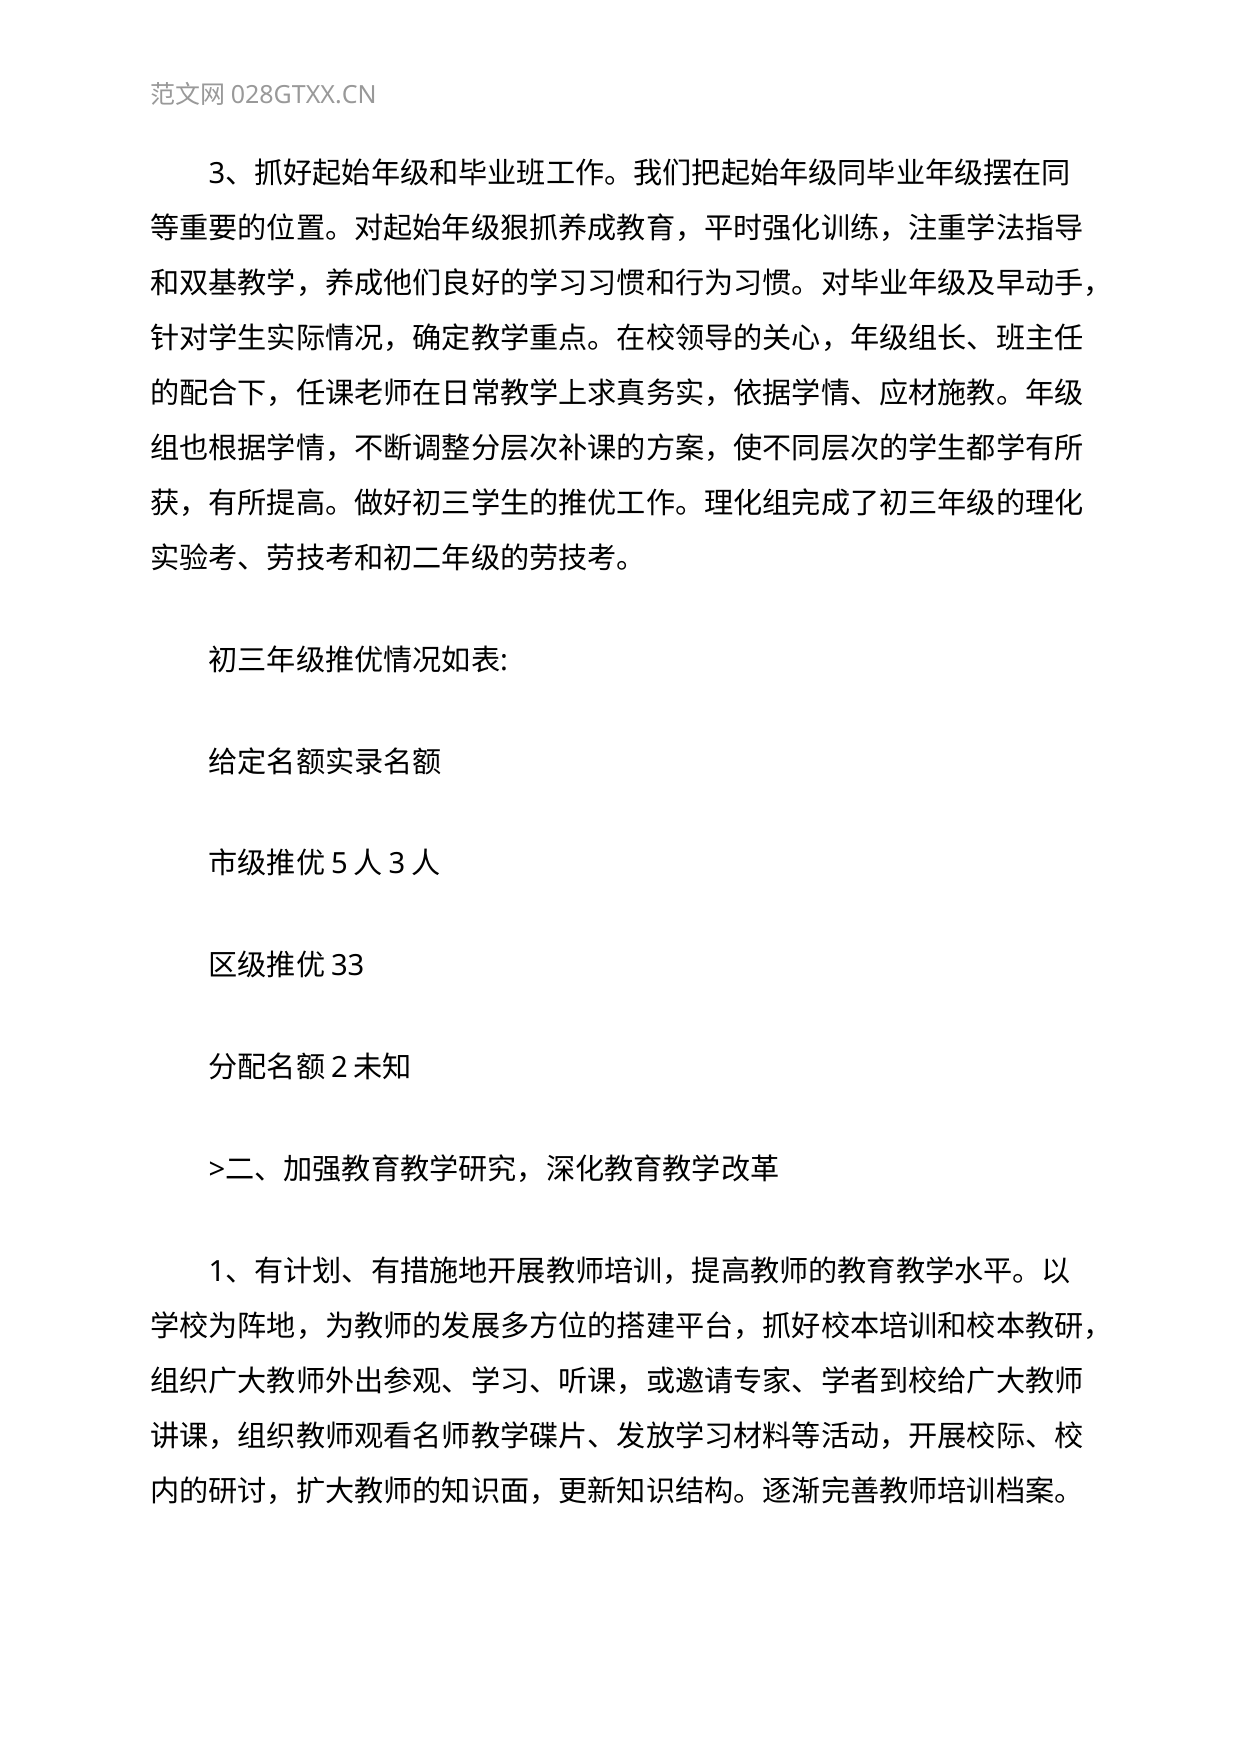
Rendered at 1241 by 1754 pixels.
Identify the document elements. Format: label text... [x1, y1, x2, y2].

text 给定名额实录名额 [150, 738, 1090, 780]
text 市级推优5人3人 [150, 840, 1090, 882]
text 分配名额2未知 [150, 1044, 1090, 1086]
text 初三年级推优情况如表: [150, 636, 1090, 678]
text 区级推优33 [150, 942, 1090, 984]
text 1、有计划、有措施地开展教师培训，提高教师的教育教学水平。以学校为阵地，为教师的发展多方位的搭建平台，抓好校本培训和校本教研，组织广大教师外出参观、学习、听课，或邀请专家、学者到校给广大教师讲课，组织教师观看名师教学碟片、发放学习材料等活动，开展校际、校内的研讨，扩大教师的知识面，更新知识结构。逐渐完善教师培训档案。 [150, 1248, 1090, 1510]
text >二、加强教育教学研究，深化教育教学改革 [150, 1146, 1090, 1188]
text 3、抓好起始年级和毕业班工作。我们把起始年级同毕业年级摆在同等重要的位置。对起始年级狠抓养成教育，平时强化训练，注重学法指导和双基教学，养成他们良好的学习习惯和行为习惯。对毕业年级及早动手，针对学生实际情况，确定教学重点。在校领导的关心，年级组长、班主任的配合下，任课老师在日常教学上求真务实，依据学情、应材施教。年级组也根据学情，不断调整分层次补课的方案，使不同层次的学生都学有所获，有所提高。做好初三学生的推优工作。理化组完成了初三年级的理化实验考、劳技考和初二年级的劳技考。 [150, 150, 1090, 577]
